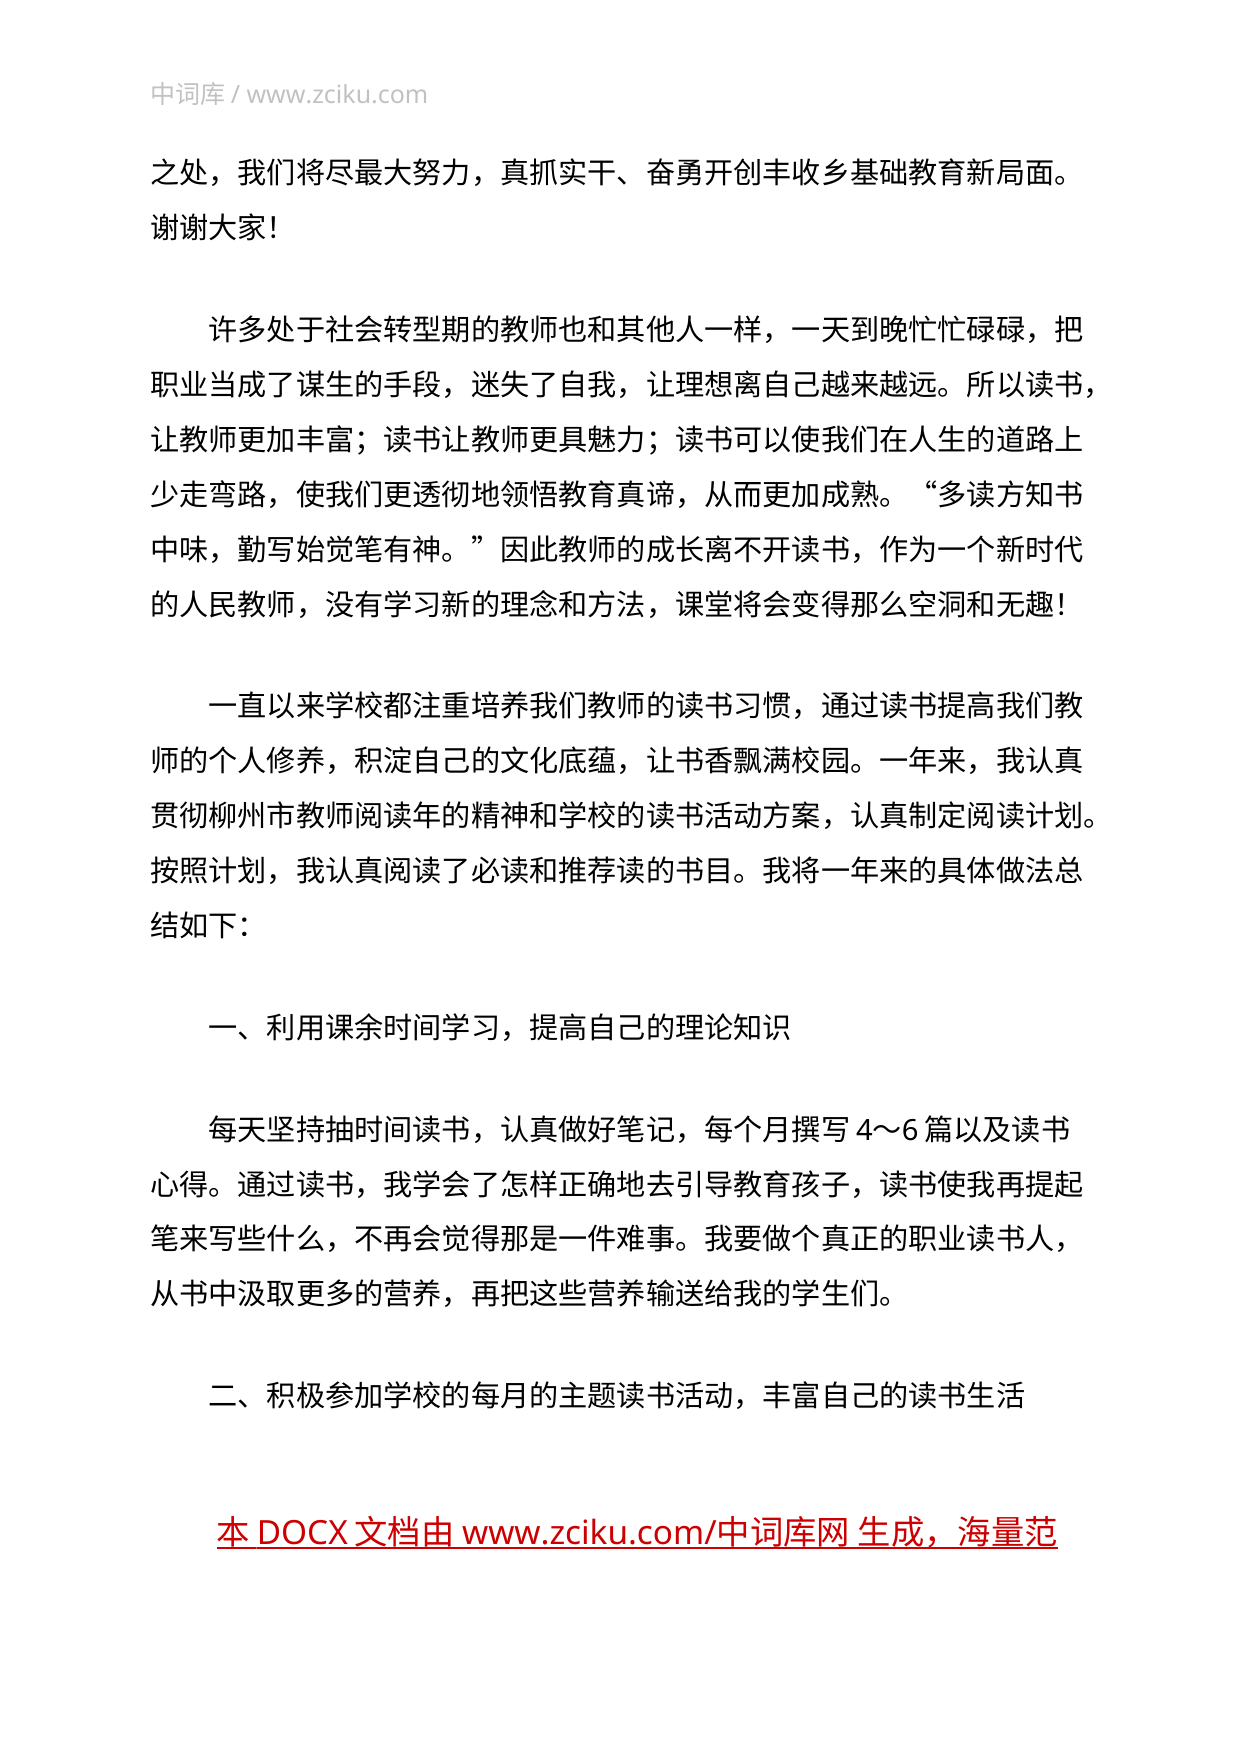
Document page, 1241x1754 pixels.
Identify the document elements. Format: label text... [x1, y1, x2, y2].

text 二、积极参加学校的每月的主题读书活动，丰富自己的读书生活 [150, 1373, 1090, 1415]
text 许多处于社会转型期的教师也和其他人一样，一天到晚忙忙碌碌，把职业当成了谋生的手段，迷失了自我，让理想离自己越来越远。所以读书，让教师更加丰富；读书让教师更具魅力；读书可以使我们在人生的道路上少走弯路，使我们更透彻地领悟教育真谛，从而更加成熟。“多读方知书中味，勤写始觉笔有神。”因此教师的成长离不开读书，作为一个新时代的人民教师，没有学习新的理念和方法，课堂将会变得那么空洞和无趣！ [150, 307, 1090, 623]
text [150, 150, 1090, 247]
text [150, 1506, 1090, 1554]
text 每天坚持抽时间读书，认真做好笔记，每个月撰写4～6篇以及读书心得。通过读书，我学会了怎样正确地去引导教育孩子，读书使我再提起笔来写些什么，不再会觉得那是一件难事。我要做个真正的职业读书人，从书中汲取更多的营养，再把这些营养输送给我的学生们。 [150, 1106, 1090, 1313]
text 一、利用课余时间学习，提高自己的理论知识 [150, 1004, 1090, 1047]
text 一直以来学校都注重培养我们教师的读书习惯，通过读书提高我们教师的个人修养，积淀自己的文化底蕴，让书香飘满校园。一年来，我认真贯彻柳州市教师阅读年的精神和学校的读书活动方案，认真制定阅读计划。按照计划，我认真阅读了必读和推荐读的书目。我将一年来的具体做法总结如下： [150, 683, 1090, 945]
